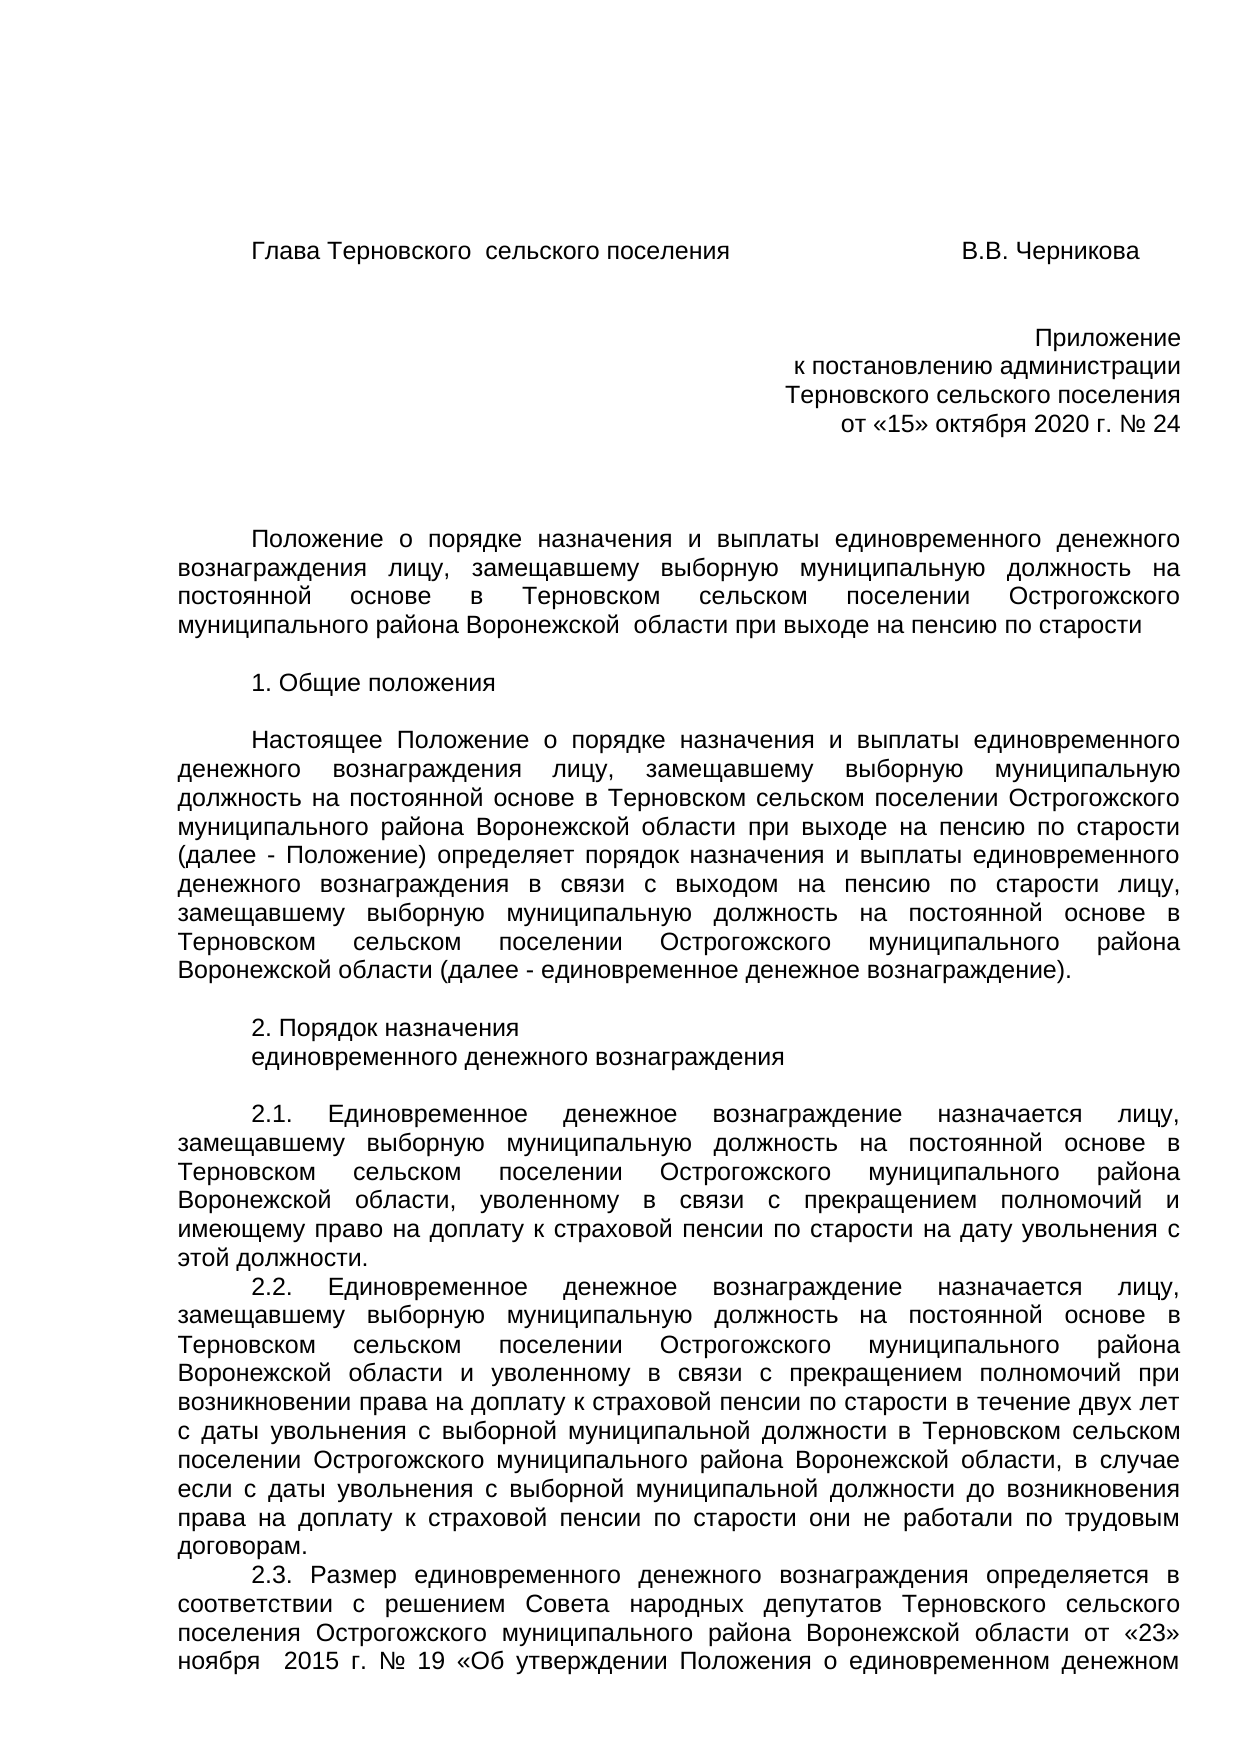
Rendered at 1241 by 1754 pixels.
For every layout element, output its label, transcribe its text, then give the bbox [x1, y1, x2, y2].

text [177, 1560, 1181, 1675]
text Терновского сельского поселения [177, 380, 1181, 409]
text к постановлению администрации [177, 351, 1181, 380]
text Положение о порядке назначения и выплаты единовременного денежного вознаграждения лицу, замещавшему выборную муниципальную должность на постоянной основе в Терновском сельском поселении Острогожского муниципального района Воронежской области при выходе на пенсию по старости [177, 524, 1181, 639]
text 2. Порядок назначения [177, 1013, 1181, 1042]
text от «15» октября 2020 г. № 24 [177, 409, 1181, 437]
text единовременного денежного вознаграждения [177, 1042, 1181, 1070]
text Приложение [177, 322, 1181, 351]
text Глава Терновского сельского поселения В.В. Черникова [177, 236, 1181, 265]
text 1. Общие положения [177, 667, 1181, 696]
text 2.2. Единовременное денежное вознаграждение назначается лицу, замещавшему выборную муниципальную должность на постоянной основе в Терновском сельском поселении Острогожского муниципального района Воронежской области и уволенному в связи с прекращением полномочий при возникновении права на доплату к страховой пенсии по старости в течение двух лет с даты увольнения с выборной муниципальной должности в Терновском сельском поселении Острогожского муниципального района Воронежской области, в случае если с даты увольнения с выборной муниципальной должности до возникновения права на доплату к страховой пенсии по старости они не работали по трудовым договорам. [177, 1272, 1181, 1560]
text 2.1. Единовременное денежное вознаграждение назначается лицу, замещавшему выборную муниципальную должность на постоянной основе в Терновском сельском поселении Острогожского муниципального района Воронежской области, уволенному в связи с прекращением полномочий и имеющему право на доплату к страховой пенсии по старости на дату увольнения с этой должности. [177, 1099, 1181, 1272]
text Настоящее Положение о порядке назначения и выплаты единовременного денежного вознаграждения лицу, замещавшему выборную муниципальную должность на постоянной основе в Терновском сельском поселении Острогожского муниципального района Воронежской области при выходе на пенсию по старости (далее - Положение) определяет порядок назначения и выплаты единовременного денежного вознаграждения в связи с выходом на пенсию по старости лицу, замещавшему выборную муниципальную должность на постоянной основе в Терновском сельском поселении Острогожского муниципального района Воронежской области (далее - единовременное денежное вознаграждение). [177, 725, 1181, 984]
